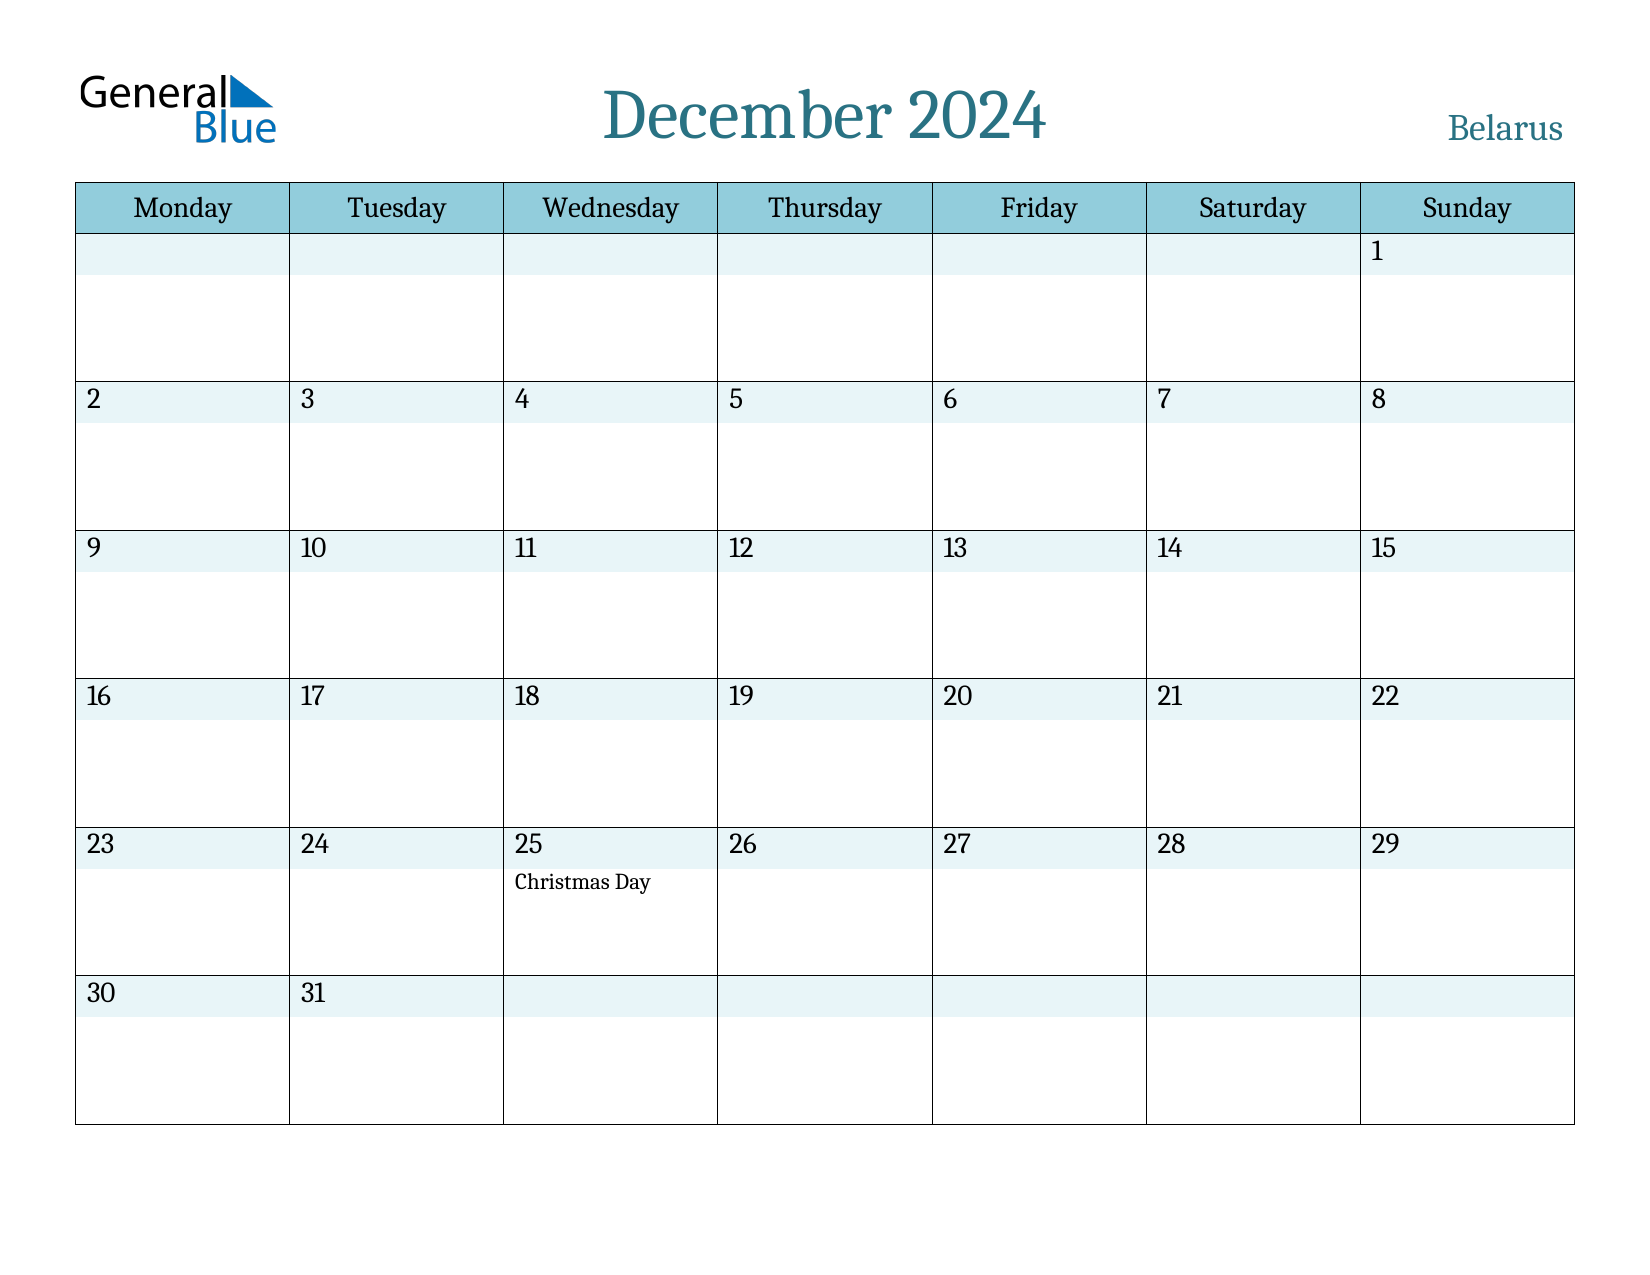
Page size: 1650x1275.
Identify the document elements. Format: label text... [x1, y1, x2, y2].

table_cell [76, 423, 289, 530]
table_cell [718, 869, 932, 975]
table_cell 29 [1361, 828, 1574, 869]
table_cell [504, 720, 717, 827]
table_cell [933, 976, 1146, 1017]
table_cell [718, 720, 932, 827]
table_cell 26 [718, 828, 932, 869]
picture [80, 75, 276, 143]
table_header [76, 75, 503, 182]
table_cell [290, 720, 503, 827]
table_cell 24 [290, 828, 503, 869]
table_cell [1361, 1017, 1574, 1123]
table_cell [1361, 423, 1574, 530]
table_cell [290, 423, 503, 530]
table_cell 21 [1147, 679, 1360, 720]
table_cell 17 [290, 679, 503, 720]
table_cell Christmas Day [504, 869, 717, 975]
table_cell [1147, 720, 1360, 827]
table_header Belarus [1146, 75, 1574, 182]
table_cell [504, 572, 717, 678]
table_cell [718, 976, 932, 1017]
table_header December 2024 [504, 75, 1146, 182]
table_cell [718, 572, 932, 678]
table_cell 23 [76, 828, 289, 869]
table_cell [76, 1017, 289, 1123]
table_cell 18 [504, 679, 717, 720]
table_cell [933, 720, 1146, 827]
table_cell [76, 275, 289, 381]
table_cell [1147, 869, 1360, 975]
table_cell [504, 976, 717, 1017]
table_cell 31 [290, 976, 503, 1017]
table_cell [718, 234, 932, 275]
table_cell 28 [1147, 828, 1360, 869]
table_cell Sunday [1361, 183, 1574, 233]
table_cell [718, 1017, 932, 1123]
table_cell 30 [76, 976, 289, 1017]
table_cell [1147, 275, 1360, 381]
table_cell [933, 1017, 1146, 1123]
table_cell [1361, 720, 1574, 827]
table_cell Tuesday [290, 183, 503, 233]
table_cell [290, 869, 503, 975]
table_cell [290, 234, 503, 275]
table_cell 12 [718, 531, 932, 572]
table_cell [76, 720, 289, 827]
table_cell [290, 1017, 503, 1123]
table_cell 5 [718, 382, 932, 423]
table_cell 10 [290, 531, 503, 572]
table_cell [504, 275, 717, 381]
table_cell 6 [933, 382, 1146, 423]
table_cell Thursday [718, 183, 932, 233]
table_cell 8 [1361, 382, 1574, 423]
table_cell Friday [933, 183, 1146, 233]
table_cell [76, 572, 289, 678]
table_cell [718, 275, 932, 381]
table_cell 22 [1361, 679, 1574, 720]
table_cell 19 [718, 679, 932, 720]
table_cell [933, 572, 1146, 678]
table_cell 11 [504, 531, 717, 572]
table_cell 1 [1361, 234, 1574, 275]
table_cell [504, 1017, 717, 1123]
table_cell [933, 869, 1146, 975]
table_cell 15 [1361, 531, 1574, 572]
table_cell Wednesday [504, 183, 717, 233]
table_cell [76, 234, 289, 275]
table_cell [1147, 976, 1360, 1017]
table_cell [1147, 234, 1360, 275]
table_cell 16 [76, 679, 289, 720]
table_cell 2 [76, 382, 289, 423]
table_cell 25 [504, 828, 717, 869]
table_cell [933, 275, 1146, 381]
table_cell [1361, 572, 1574, 678]
table_cell 7 [1147, 382, 1360, 423]
table_cell [1361, 869, 1574, 975]
table_cell [718, 423, 932, 530]
table_cell 13 [933, 531, 1146, 572]
table_cell Saturday [1147, 183, 1360, 233]
table_cell 27 [933, 828, 1146, 869]
table_cell 4 [504, 382, 717, 423]
table_cell Monday [76, 183, 289, 233]
table_cell [1147, 423, 1360, 530]
table_cell [933, 234, 1146, 275]
table_cell [76, 869, 289, 975]
table_cell [1147, 572, 1360, 678]
table_cell [933, 423, 1146, 530]
table_cell 20 [933, 679, 1146, 720]
table_cell [504, 234, 717, 275]
table_cell 3 [290, 382, 503, 423]
table_cell 14 [1147, 531, 1360, 572]
table_cell [1147, 1017, 1360, 1123]
table_cell [290, 275, 503, 381]
table_cell [1361, 976, 1574, 1017]
table_cell [1361, 275, 1574, 381]
table_cell [504, 423, 717, 530]
table_cell [290, 572, 503, 678]
table_cell 9 [76, 531, 289, 572]
